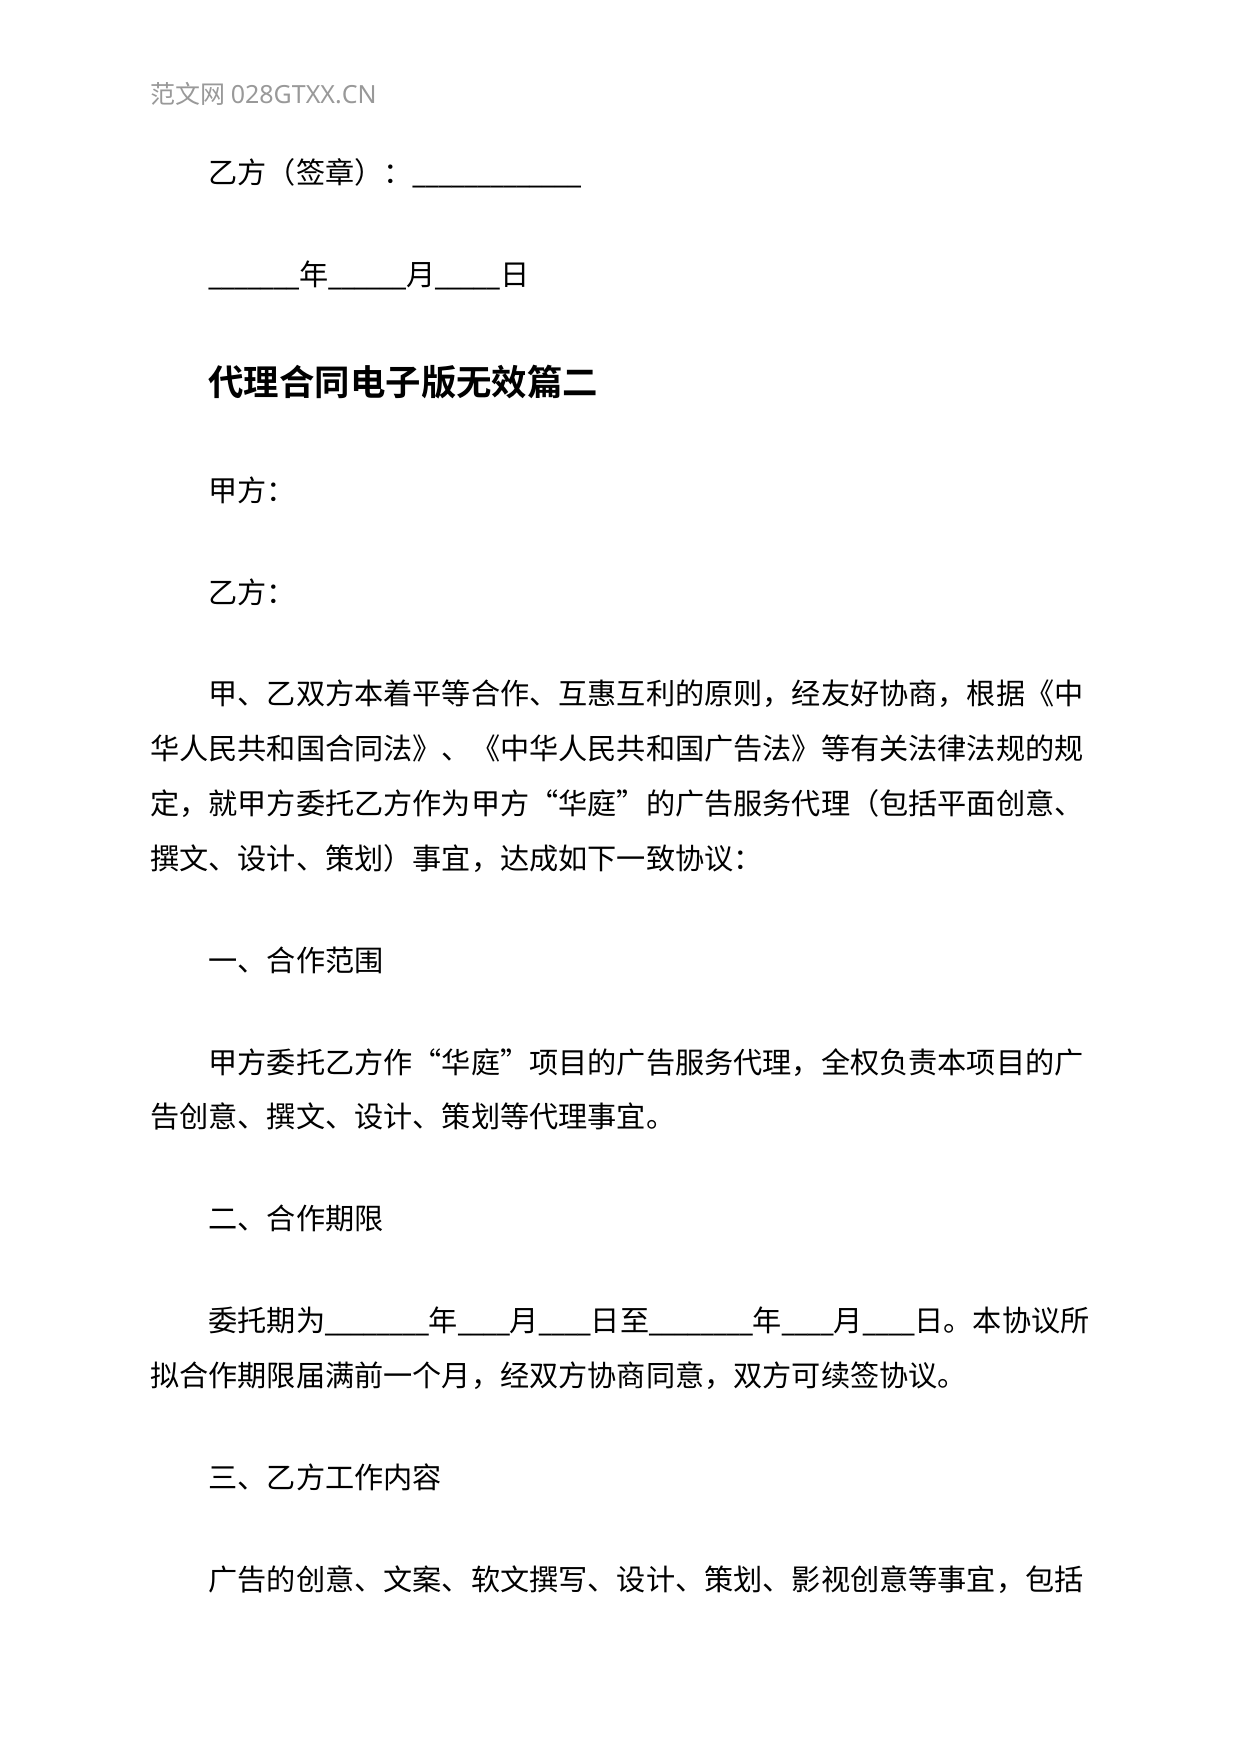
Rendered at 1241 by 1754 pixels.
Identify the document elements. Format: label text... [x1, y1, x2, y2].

text 甲方： [150, 467, 1090, 510]
text 一、合作范围 [150, 937, 1090, 980]
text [150, 1556, 1090, 1598]
text 委托期为________年____月____日至________年____月____日。本协议所拟合作期限届满前一个月，经双方协商同意，双方可续签协议。 [150, 1298, 1090, 1395]
text 甲、乙双方本着平等合作、互惠互利的原则，经友好协商，根据《中华人民共和国合同法》、《中华人民共和国广告法》等有关法律法规的规定，就甲方委托乙方作为甲方“华庭”的广告服务代理（包括平面创意、撰文、设计、策划）事宜，达成如下一致协议： [150, 671, 1090, 878]
text 三、乙方工作内容 [150, 1454, 1090, 1497]
text 二、合作期限 [150, 1196, 1090, 1238]
text 甲方委托乙方作“华庭”项目的广告服务代理，全权负责本项目的广告创意、撰文、设计、策划等代理事宜。 [150, 1039, 1090, 1136]
text 乙方（签章）：_____________ [150, 150, 1090, 192]
text 代理合同电子版无效篇二 [150, 354, 1090, 405]
text 乙方： [150, 569, 1090, 611]
text _______年______月_____日 [150, 252, 1090, 294]
